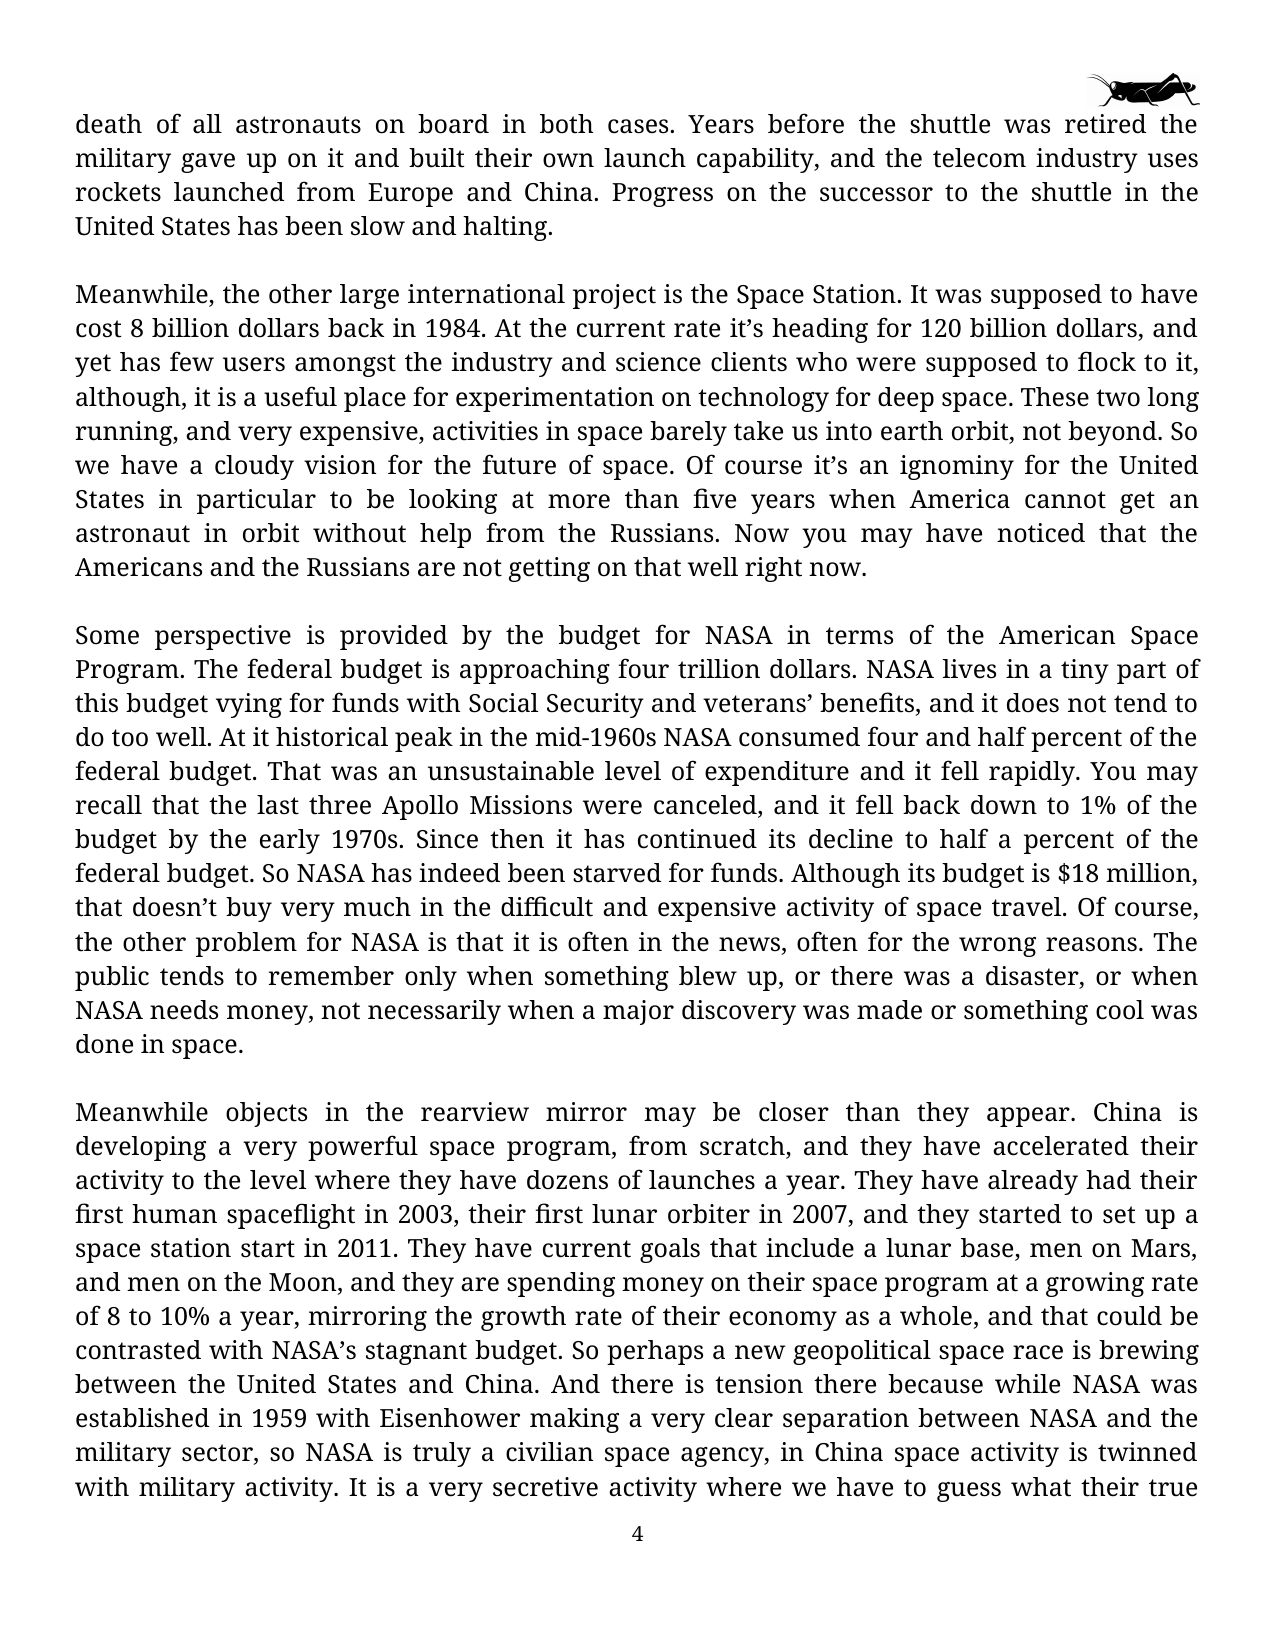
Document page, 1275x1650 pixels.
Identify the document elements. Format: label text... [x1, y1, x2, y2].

text Some perspective is provided by the budget for NASA in terms of the American Space Program. The federal budget is approaching four trillion dollars. NASA lives in a tiny part of this budget vying for funds with Social Security and veterans’ benefits, and it does not tend to do too well. At it historical peak in the mid-1960s NASA consumed four and half percent of the federal budget. That was an unsustainable level of expenditure and it fell rapidly. You may recall that the last three Apollo Missions were canceled, and it fell back down to 1% of the budget by the early 1970s. Since then it has continued its decline to half a percent of the federal budget. So NASA has indeed been starved for funds. Although its budget is $18 million, that doesn’t buy very much in the difficult and expensive activity of space travel. Of course, the other problem for NASA is that it is often in the news, often for the wrong reasons. The public tends to remember only when something blew up, or there was a disaster, or when NASA needs money, not necessarily when a major discovery was made or something cool was done in space. [75, 618, 1200, 1060]
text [75, 1094, 1200, 1503]
picture [1086, 73, 1200, 107]
text Meanwhile, the other large international project is the Space Station. It was supposed to have cost 8 billion dollars back in 1984. At the current rate it’s heading for 120 billion dollars, and yet has few users amongst the industry and science clients who were supposed to flock to it, although, it is a useful place for experimentation on technology for deep space. These two long running, and very expensive, activities in space barely take us into earth orbit, not beyond. So we have a cloudy vision for the future of space. Of course it’s an ignominy for the United States in particular to be looking at more than five years when America cannot get an astronaut in orbit without help from the Russians. Now you may have noticed that the Americans and the Russians are not getting on that well right now. [75, 277, 1200, 583]
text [75, 107, 1200, 243]
